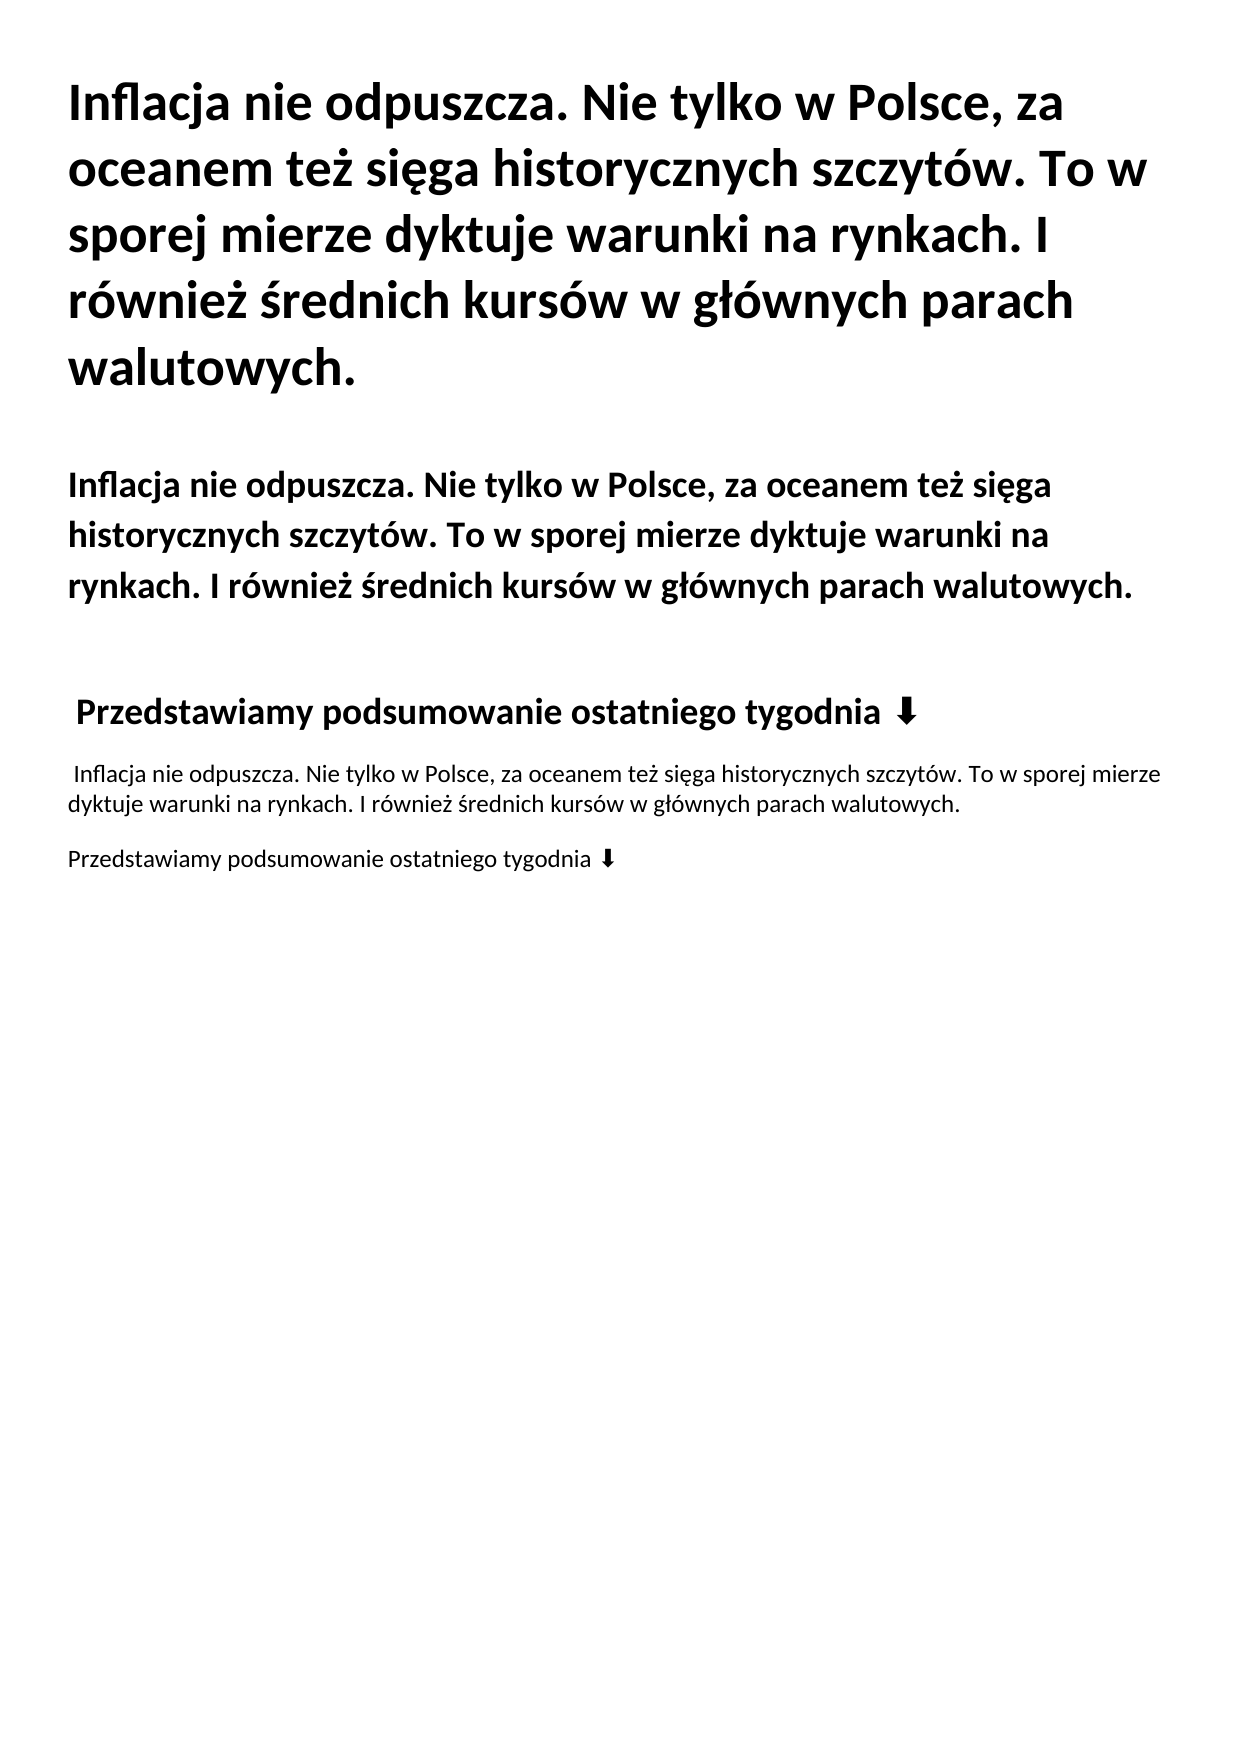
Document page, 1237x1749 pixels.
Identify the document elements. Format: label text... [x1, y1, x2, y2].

text Inflacja nie odpuszcza. Nie tylko w Polsce, za oceanem też sięga historycznych szczytów. To w sporej mierze dyktuje warunki na rynkach. I również średnich kursów w głównych parach walutowych. [68, 758, 1169, 819]
text Inflacja nie odpuszcza. Nie tylko w Polsce, za oceanem też sięga historycznych szczytów. To w sporej mierze dyktuje warunki na rynkach. I również średnich kursów w głównych parach walutowych. [68, 461, 1169, 608]
text Przedstawiamy podsumowanie ostatniego tygodnia ⬇ [68, 688, 1169, 734]
text Przedstawiamy podsumowanie ostatniego tygodnia ⬇ [68, 843, 1169, 873]
text Inflacja nie odpuszcza. Nie tylko w Polsce, za oceanem też sięga historycznych szczytów. To w sporej mierze dyktuje warunki na rynkach. I również średnich kursów w głównych parach walutowych. [68, 68, 1169, 398]
